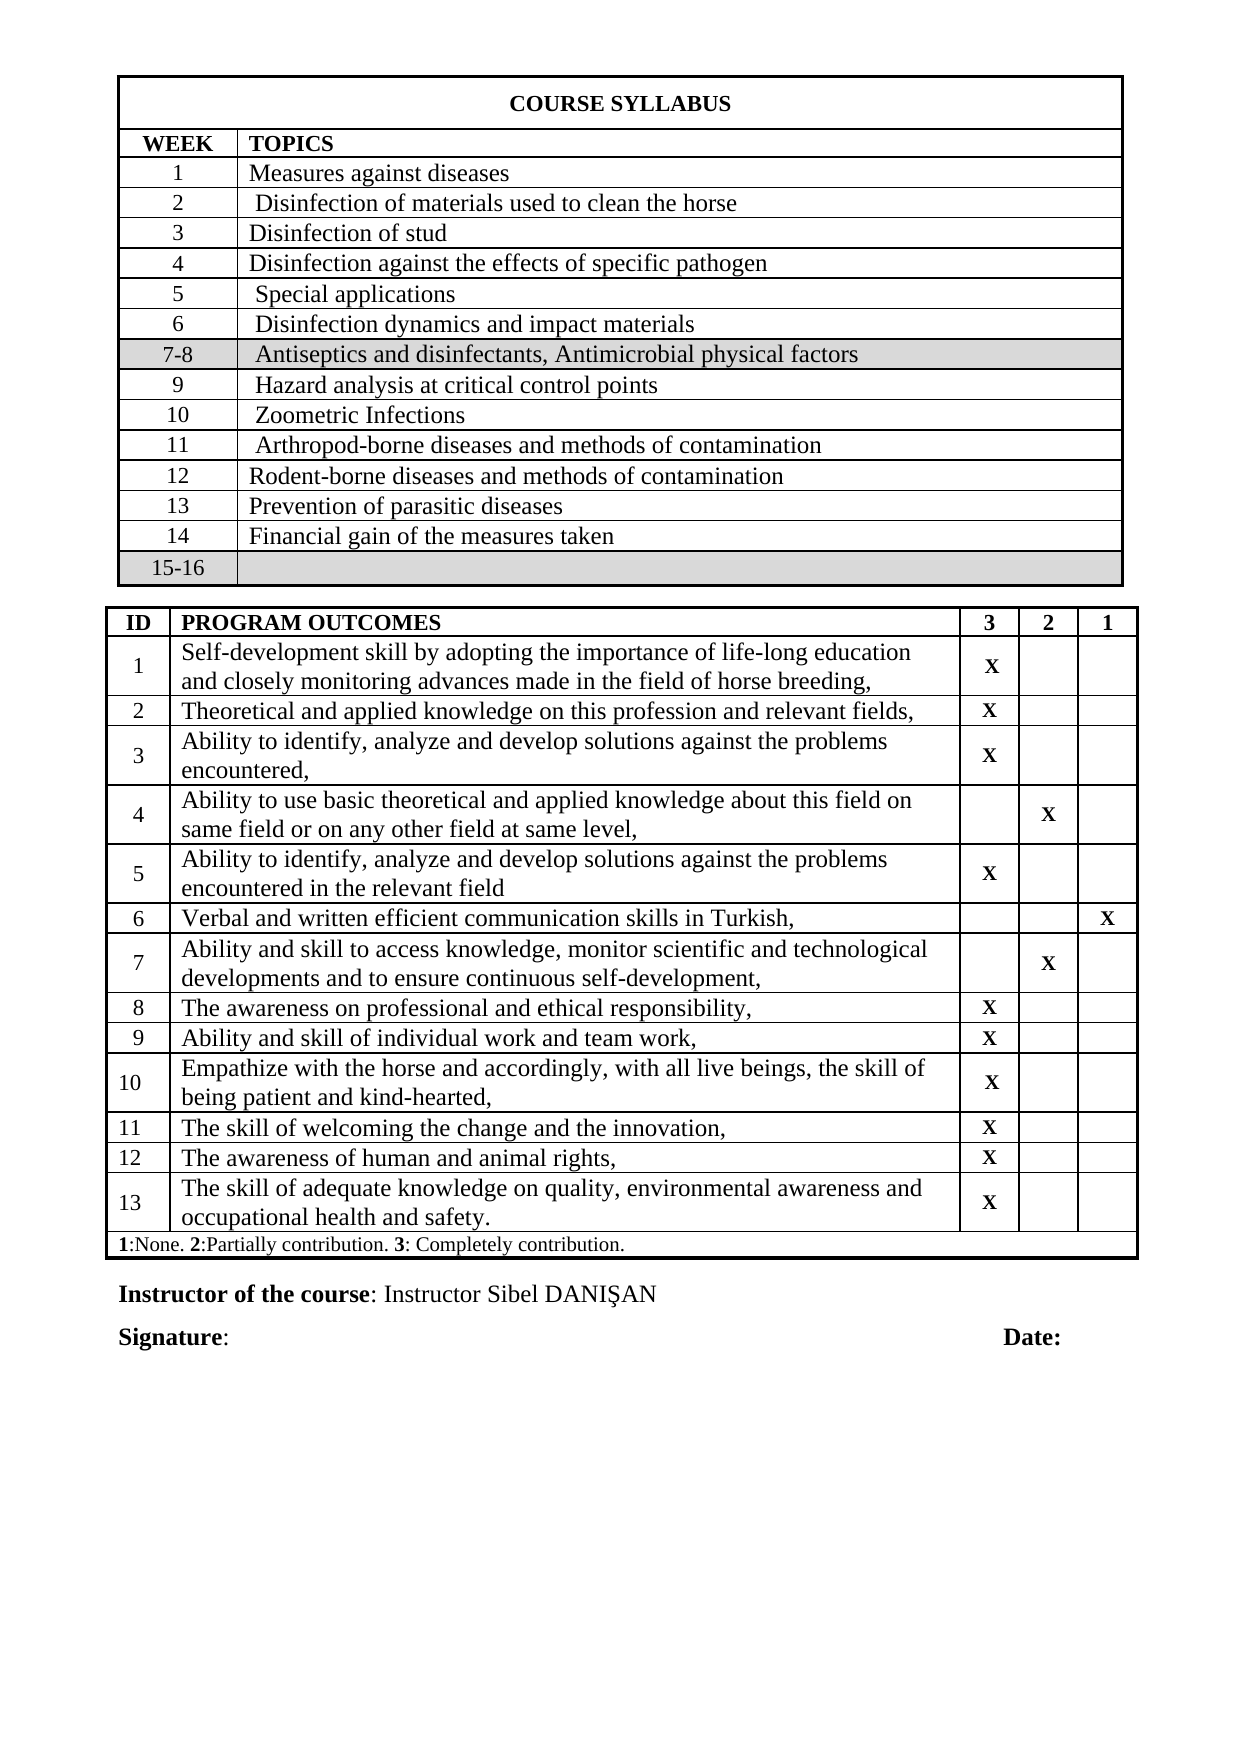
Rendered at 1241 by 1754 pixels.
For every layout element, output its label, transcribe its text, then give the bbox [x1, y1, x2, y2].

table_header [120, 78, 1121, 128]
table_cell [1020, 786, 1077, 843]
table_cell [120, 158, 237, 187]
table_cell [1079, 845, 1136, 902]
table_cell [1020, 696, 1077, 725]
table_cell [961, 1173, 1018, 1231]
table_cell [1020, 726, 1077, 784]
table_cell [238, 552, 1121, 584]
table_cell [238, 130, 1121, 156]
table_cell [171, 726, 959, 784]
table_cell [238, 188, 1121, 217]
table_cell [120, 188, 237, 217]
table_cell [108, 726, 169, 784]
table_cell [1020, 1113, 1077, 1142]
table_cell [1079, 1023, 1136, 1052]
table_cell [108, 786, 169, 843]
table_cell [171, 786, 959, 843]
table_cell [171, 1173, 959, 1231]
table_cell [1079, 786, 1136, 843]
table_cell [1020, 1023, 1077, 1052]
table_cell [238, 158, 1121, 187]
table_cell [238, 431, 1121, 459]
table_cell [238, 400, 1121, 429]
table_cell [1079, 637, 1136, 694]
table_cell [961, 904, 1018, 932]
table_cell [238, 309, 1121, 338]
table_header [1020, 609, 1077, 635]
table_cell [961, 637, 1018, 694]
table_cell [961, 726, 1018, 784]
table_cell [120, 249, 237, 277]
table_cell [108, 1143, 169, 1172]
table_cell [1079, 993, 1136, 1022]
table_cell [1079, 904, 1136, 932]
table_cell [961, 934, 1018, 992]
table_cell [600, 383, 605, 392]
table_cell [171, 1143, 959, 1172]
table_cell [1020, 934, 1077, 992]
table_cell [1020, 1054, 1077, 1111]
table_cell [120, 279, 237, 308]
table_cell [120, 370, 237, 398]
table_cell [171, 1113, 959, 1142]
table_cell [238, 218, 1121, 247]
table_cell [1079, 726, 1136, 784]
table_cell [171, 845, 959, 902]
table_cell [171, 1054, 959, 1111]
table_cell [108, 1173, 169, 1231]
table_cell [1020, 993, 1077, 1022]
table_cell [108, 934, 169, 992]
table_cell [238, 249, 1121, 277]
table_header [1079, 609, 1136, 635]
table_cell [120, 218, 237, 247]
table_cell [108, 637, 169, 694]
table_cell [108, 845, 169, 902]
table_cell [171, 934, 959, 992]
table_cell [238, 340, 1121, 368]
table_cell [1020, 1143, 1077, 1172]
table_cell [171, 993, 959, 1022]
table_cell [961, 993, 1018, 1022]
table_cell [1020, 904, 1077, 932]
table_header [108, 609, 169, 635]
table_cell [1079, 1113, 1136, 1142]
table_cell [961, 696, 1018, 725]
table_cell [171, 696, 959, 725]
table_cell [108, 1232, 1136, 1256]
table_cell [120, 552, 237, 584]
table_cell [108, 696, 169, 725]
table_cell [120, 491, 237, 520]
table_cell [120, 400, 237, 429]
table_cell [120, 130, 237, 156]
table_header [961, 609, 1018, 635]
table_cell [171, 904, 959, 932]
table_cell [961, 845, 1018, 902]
text Signature: Date: [118, 1322, 1122, 1351]
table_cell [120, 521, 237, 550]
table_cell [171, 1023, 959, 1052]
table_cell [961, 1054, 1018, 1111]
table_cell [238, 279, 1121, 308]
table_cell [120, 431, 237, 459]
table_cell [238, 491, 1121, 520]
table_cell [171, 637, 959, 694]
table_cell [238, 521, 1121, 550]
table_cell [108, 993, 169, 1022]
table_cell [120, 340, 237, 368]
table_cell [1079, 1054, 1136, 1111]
text Instructor of the course: Instructor Sibel DANIŞAN [118, 1279, 1122, 1307]
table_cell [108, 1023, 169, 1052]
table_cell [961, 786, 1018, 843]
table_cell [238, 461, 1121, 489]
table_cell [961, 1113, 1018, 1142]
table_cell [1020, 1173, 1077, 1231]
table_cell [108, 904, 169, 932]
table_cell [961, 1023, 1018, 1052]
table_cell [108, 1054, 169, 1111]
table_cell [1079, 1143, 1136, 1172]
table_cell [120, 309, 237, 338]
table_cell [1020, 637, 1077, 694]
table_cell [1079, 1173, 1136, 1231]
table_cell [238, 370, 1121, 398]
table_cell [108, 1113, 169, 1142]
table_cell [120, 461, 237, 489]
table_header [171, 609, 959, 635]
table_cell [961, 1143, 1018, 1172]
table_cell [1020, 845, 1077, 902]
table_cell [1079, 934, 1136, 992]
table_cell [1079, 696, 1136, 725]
